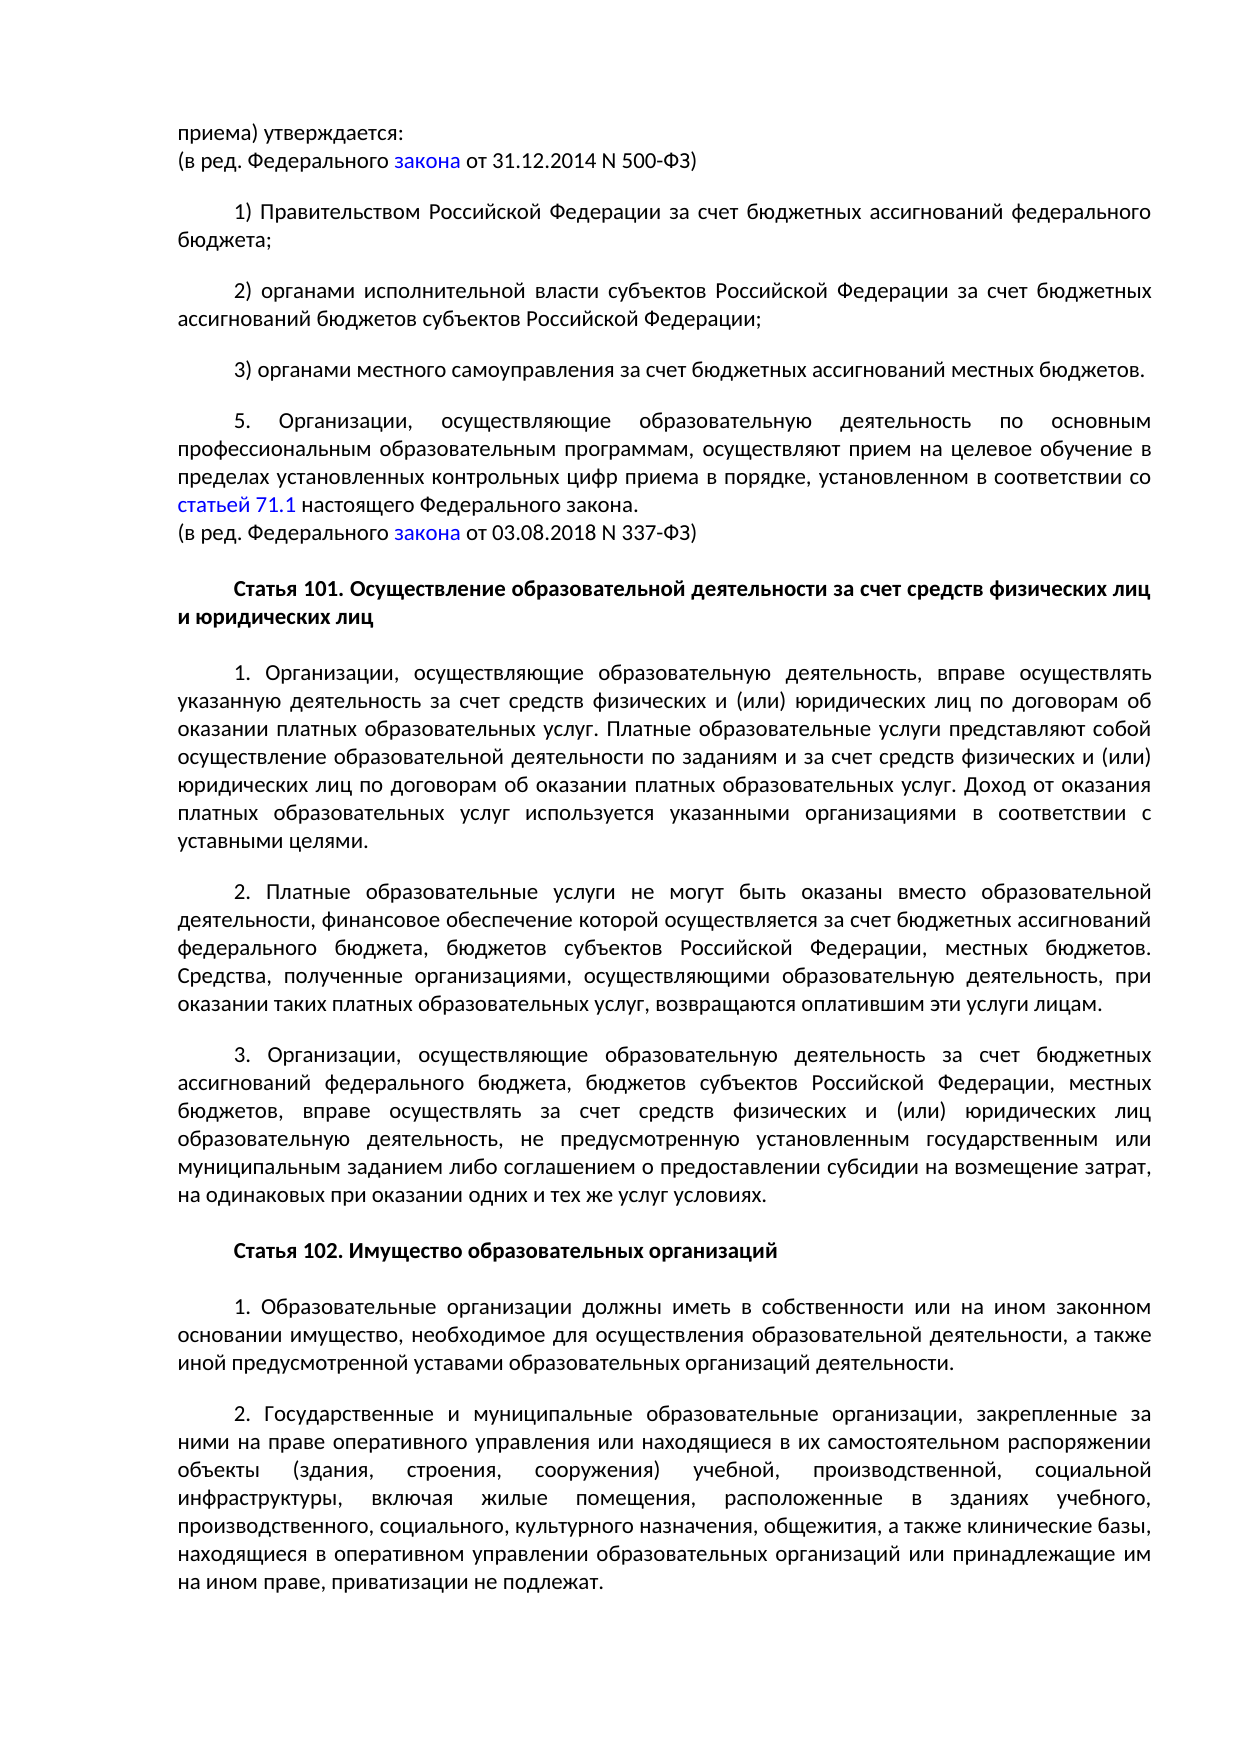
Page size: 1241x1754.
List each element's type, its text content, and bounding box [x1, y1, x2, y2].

text 1. Организации, осуществляющие образовательную деятельность, вправе осуществлять указанную деятельность за счет средств физических и (или) юридических лиц по договорам об оказании платных образовательных услуг. Платные образовательные услуги представляют собой осуществление образовательной деятельности по заданиям и за счет средств физических и (или) юридических лиц по договорам об оказании платных образовательных услуг. Доход от оказания платных образовательных услуг используется указанными организациями в соответствии с уставными целями. [177, 658, 1152, 854]
text 2) органами исполнительной власти субъектов Российской Федерации за счет бюджетных ассигнований бюджетов субъектов Российской Федерации; [177, 276, 1152, 332]
text (в ред. Федерального закона от 31.12.2014 N 500-ФЗ) [177, 146, 1152, 174]
text 2. Платные образовательные услуги не могут быть оказаны вместо образовательной деятельности, финансовое обеспечение которой осуществляется за счет бюджетных ассигнований федерального бюджета, бюджетов субъектов Российской Федерации, местных бюджетов. Средства, полученные организациями, осуществляющими образовательную деятельность, при оказании таких платных образовательных услуг, возвращаются оплатившим эти услуги лицам. [177, 877, 1152, 1017]
text (в ред. Федерального закона от 03.08.2018 N 337-ФЗ) [177, 518, 1152, 546]
text 3) органами местного самоуправления за счет бюджетных ассигнований местных бюджетов. [177, 355, 1152, 383]
text 1) Правительством Российской Федерации за счет бюджетных ассигнований федерального бюджета; [177, 197, 1152, 253]
text 1. Образовательные организации должны иметь в собственности или на ином законном основании имущество, необходимое для осуществления образовательной деятельности, а также иной предусмотренной уставами образовательных организаций деятельности. [177, 1292, 1152, 1376]
text 2. Государственные и муниципальные образовательные организации, закрепленные за ними на праве оперативного управления или находящиеся в их самостоятельном распоряжении объекты (здания, строения, сооружения) учебной, производственной, социальной инфраструктуры, включая жилые помещения, расположенные в зданиях учебного, производственного, социального, культурного назначения, общежития, а также клинические базы, находящиеся в оперативном управлении образовательных организаций или принадлежащие им на ином праве, приватизации не подлежат. [177, 1399, 1152, 1596]
text 5. Организации, осуществляющие образовательную деятельность по основным профессиональным образовательным программам, осуществляют прием на целевое обучение в пределах установленных контрольных цифр приема в порядке, установленном в соответствии со статьей 71.1 настоящего Федерального закона. [177, 406, 1152, 518]
title Статья 102. Имущество образовательных организаций [177, 1236, 1152, 1264]
text 3. Организации, осуществляющие образовательную деятельность за счет бюджетных ассигнований федерального бюджета, бюджетов субъектов Российской Федерации, местных бюджетов, вправе осуществлять за счет средств физических и (или) юридических лиц образовательную деятельность, не предусмотренную установленным государственным или муниципальным заданием либо соглашением о предоставлении субсидии на возмещение затрат, на одинаковых при оказании одних и тех же услуг условиях. [177, 1040, 1152, 1208]
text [177, 118, 1152, 146]
title Статья 101. Осуществление образовательной деятельности за счет средств физических лиц и юридических лиц [177, 574, 1152, 630]
